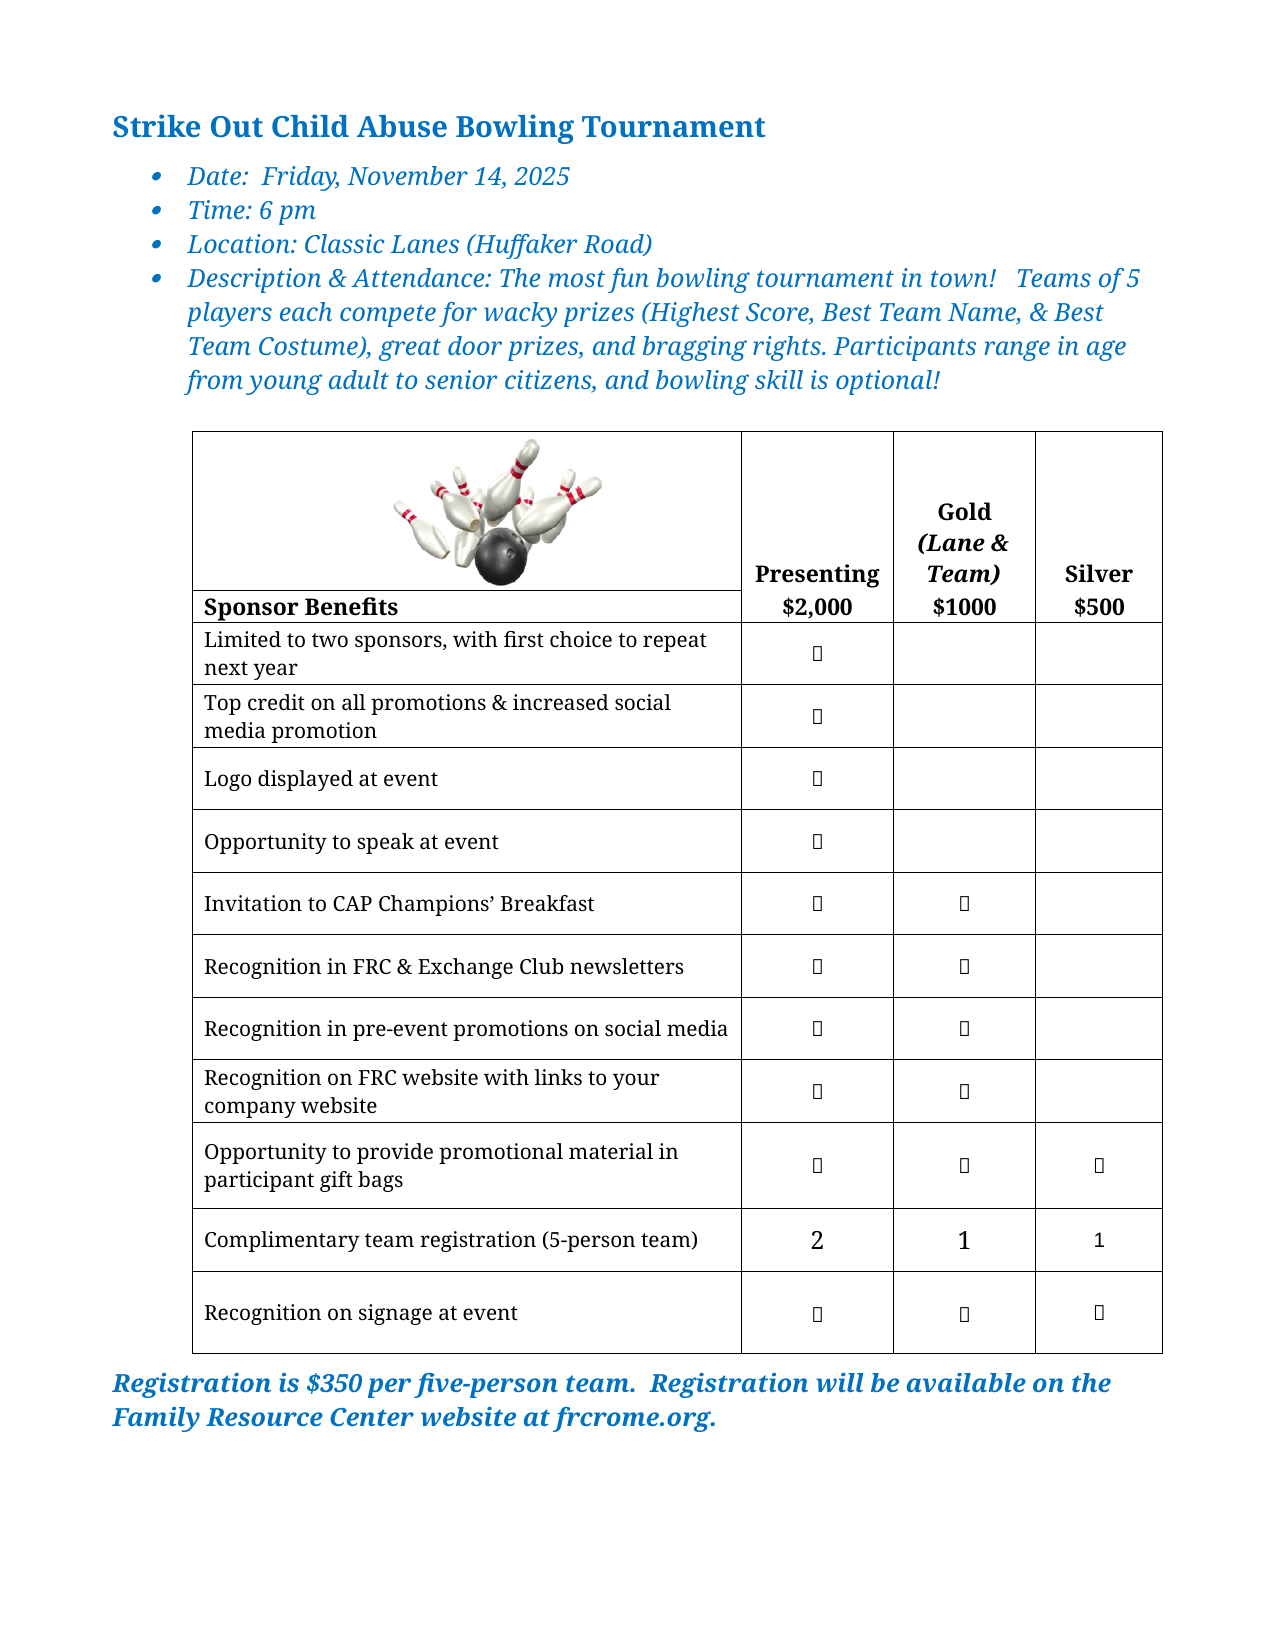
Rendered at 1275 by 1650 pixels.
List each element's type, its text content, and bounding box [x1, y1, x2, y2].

table_header Gold (Lane & Team) [894, 432, 1035, 589]
table_cell  [1036, 1123, 1162, 1208]
table_cell [1036, 748, 1162, 809]
table_cell [1036, 998, 1162, 1059]
table_cell Limited to two sponsors, with first choice to repeat next year [193, 623, 741, 684]
table_cell  [742, 685, 893, 747]
text Registration is $350 per five-person team. Registration will be available on the Family Resource Center website at frcrome.org. [112, 1366, 1162, 1434]
table_header Presenting [742, 432, 893, 589]
table_cell  [742, 1060, 893, 1122]
table_cell  [894, 998, 1035, 1059]
table_cell Recognition in pre-event promotions on social media [193, 998, 741, 1059]
table_cell Invitation to CAP Champions’ Breakfast [193, 873, 741, 934]
text Strike Out Child Abuse Bowling Tournament [112, 106, 1162, 146]
table_cell $2,000 [742, 590, 893, 622]
table_cell 2 [742, 1209, 893, 1271]
table_cell [1036, 1060, 1162, 1122]
table_cell  [742, 748, 893, 809]
table_cell 1 [1036, 1209, 1162, 1271]
table_cell  [894, 1060, 1035, 1122]
list Description & Attendance: The most fun bowling tournament in town! Teams of 5 players each compete for wacky prizes (Highest Score, Best Team Name, & Best Team Costume), great door prizes, and bragging rights. Participants range in age from young adult to senior citizens, and bowling skill is optional! [150, 261, 1162, 397]
table_cell [1036, 935, 1162, 997]
table_cell  [742, 1123, 893, 1208]
table_header [193, 432, 741, 589]
table_cell Logo displayed at event [193, 748, 741, 809]
table_cell [894, 810, 1035, 872]
table_cell [1036, 810, 1162, 872]
table_cell [894, 748, 1035, 809]
table_cell 1 [894, 1209, 1035, 1271]
picture [389, 434, 602, 588]
table_cell  [894, 1123, 1035, 1208]
table_cell  [742, 810, 893, 872]
table_cell  [742, 873, 893, 934]
table_cell Complimentary team registration (5-person team) [193, 1209, 741, 1271]
table_cell  [894, 1272, 1035, 1352]
table_cell Opportunity to speak at event [193, 810, 741, 872]
table_cell [894, 623, 1035, 684]
list Time: 6 pm [150, 192, 1162, 227]
table_cell  [1036, 1272, 1162, 1352]
table_cell [1036, 623, 1162, 684]
list Location: Classic Lanes (Huffaker Road) [150, 227, 1162, 261]
table_cell Recognition in FRC & Exchange Club newsletters [193, 935, 741, 997]
table_cell  [894, 935, 1035, 997]
table_cell Top credit on all promotions & increased social media promotion [193, 685, 741, 747]
table_cell Recognition on signage at event [193, 1272, 741, 1352]
table_cell  [742, 998, 893, 1059]
table_cell [894, 685, 1035, 747]
table_cell  [742, 623, 893, 684]
table_cell [1036, 873, 1162, 934]
table_cell Sponsor Benefits [193, 591, 741, 622]
table_cell  [894, 873, 1035, 934]
table_cell $1000 [894, 590, 1035, 622]
list Date: Friday, November 14, 2025 [150, 158, 1162, 192]
table_cell  [742, 1272, 893, 1352]
table_cell [1036, 685, 1162, 747]
table_cell Opportunity to provide promotional material in participant gift bags [193, 1123, 741, 1208]
table_cell  [742, 935, 893, 997]
table_cell $500 [1036, 590, 1162, 622]
table_header Silver [1036, 432, 1162, 589]
table_cell Recognition on FRC website with links to your company website [193, 1060, 741, 1122]
